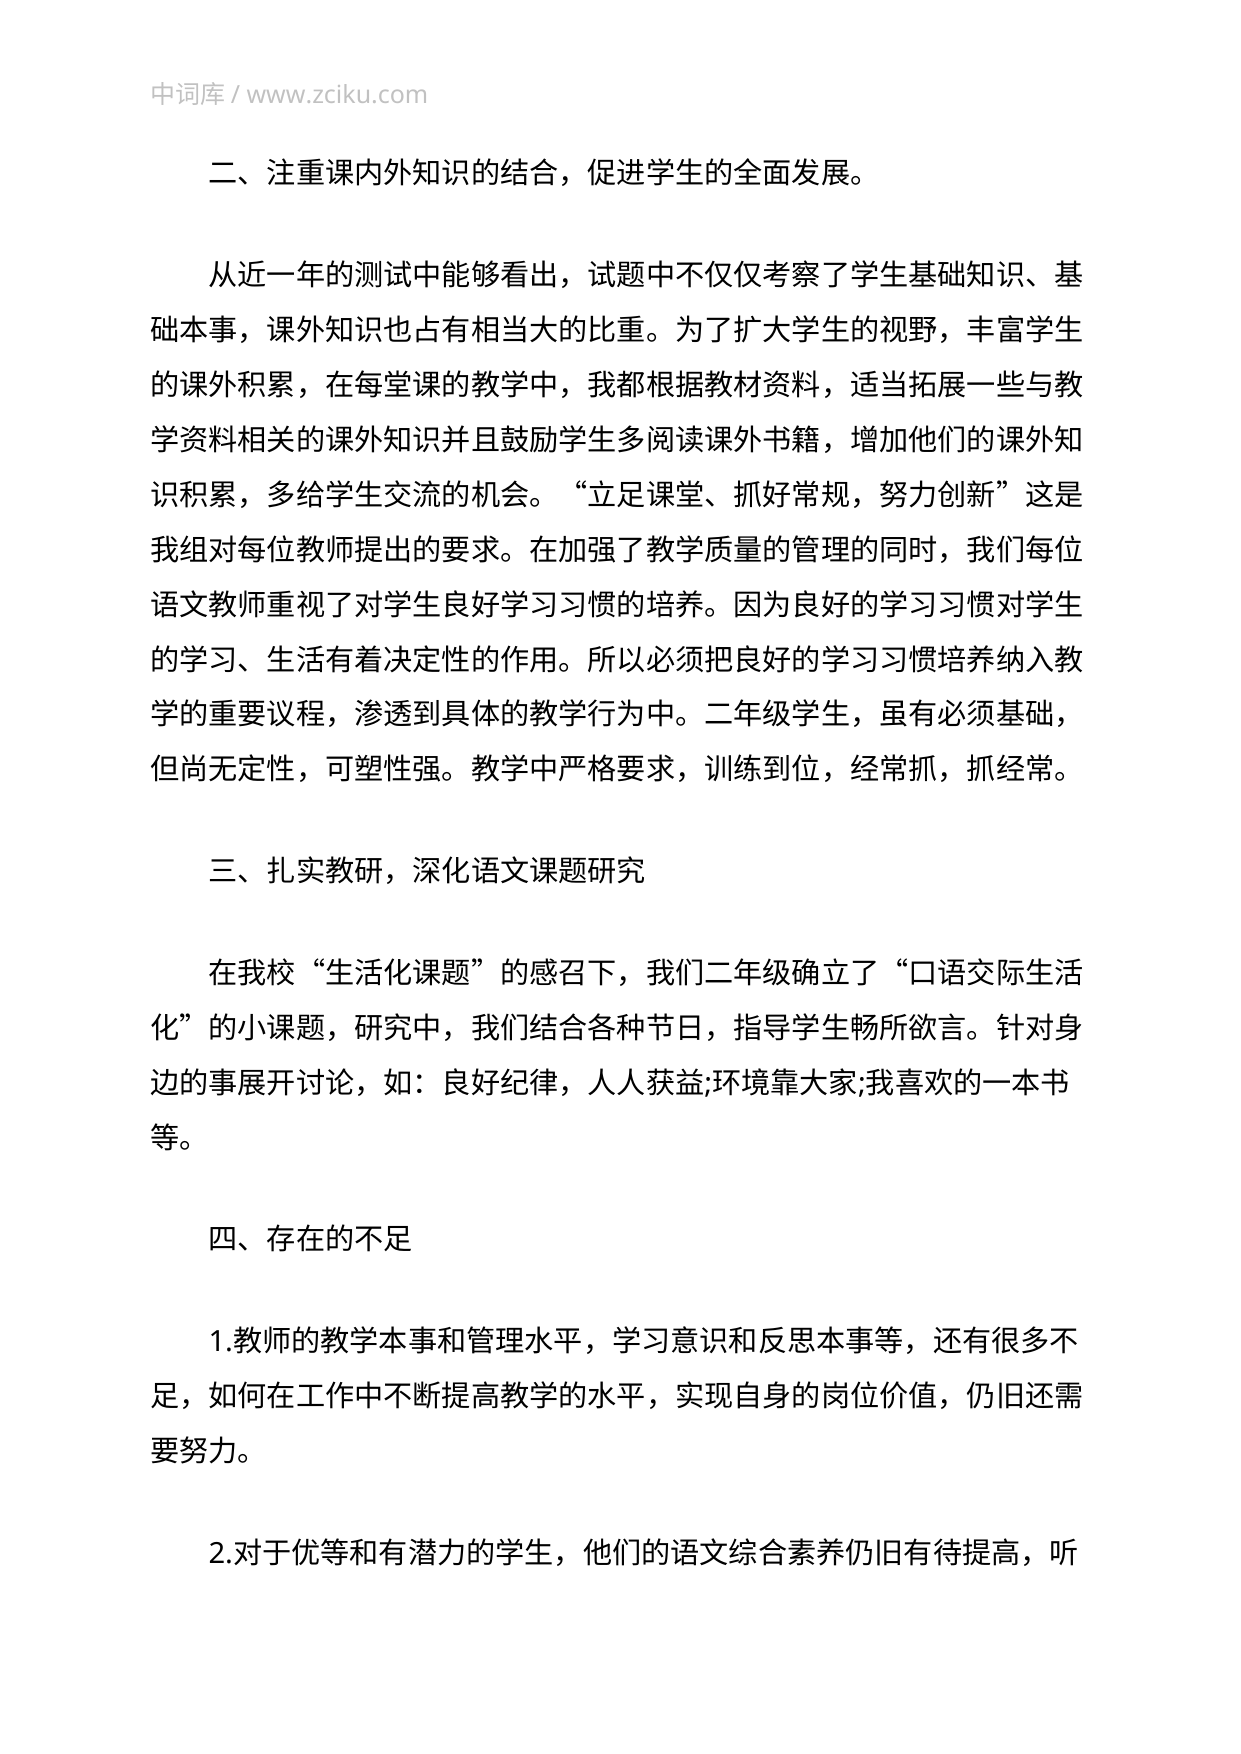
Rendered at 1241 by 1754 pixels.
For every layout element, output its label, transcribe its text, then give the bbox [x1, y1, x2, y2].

text 在我校“生活化课题”的感召下，我们二年级确立了“口语交际生活化”的小课题，研究中，我们结合各种节日，指导学生畅所欲言。针对身边的事展开讨论，如：良好纪律，人人获益;环境靠大家;我喜欢的一本书等。 [150, 949, 1090, 1156]
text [150, 1529, 1090, 1572]
text 三、扎实教研，深化语文课题研究 [150, 848, 1090, 890]
text 1.教师的教学本事和管理水平，学习意识和反思本事等，还有很多不足，如何在工作中不断提高教学的水平，实现自身的岗位价值，仍旧还需要努力。 [150, 1318, 1090, 1470]
text 四、存在的不足 [150, 1216, 1090, 1258]
text 二、注重课内外知识的结合，促进学生的全面发展。 [150, 150, 1090, 192]
text 从近一年的测试中能够看出，试题中不仅仅考察了学生基础知识、基础本事，课外知识也占有相当大的比重。为了扩大学生的视野，丰富学生的课外积累，在每堂课的教学中，我都根据教材资料，适当拓展一些与教学资料相关的课外知识并且鼓励学生多阅读课外书籍，增加他们的课外知识积累，多给学生交流的机会。“立足课堂、抓好常规，努力创新”这是我组对每位教师提出的要求。在加强了教学质量的管理的同时，我们每位语文教师重视了对学生良好学习习惯的培养。因为良好的学习习惯对学生的学习、生活有着决定性的作用。所以必须把良好的学习习惯培养纳入教学的重要议程，渗透到具体的教学行为中。二年级学生，虽有必须基础，但尚无定性，可塑性强。教学中严格要求，训练到位，经常抓，抓经常。 [150, 252, 1090, 788]
